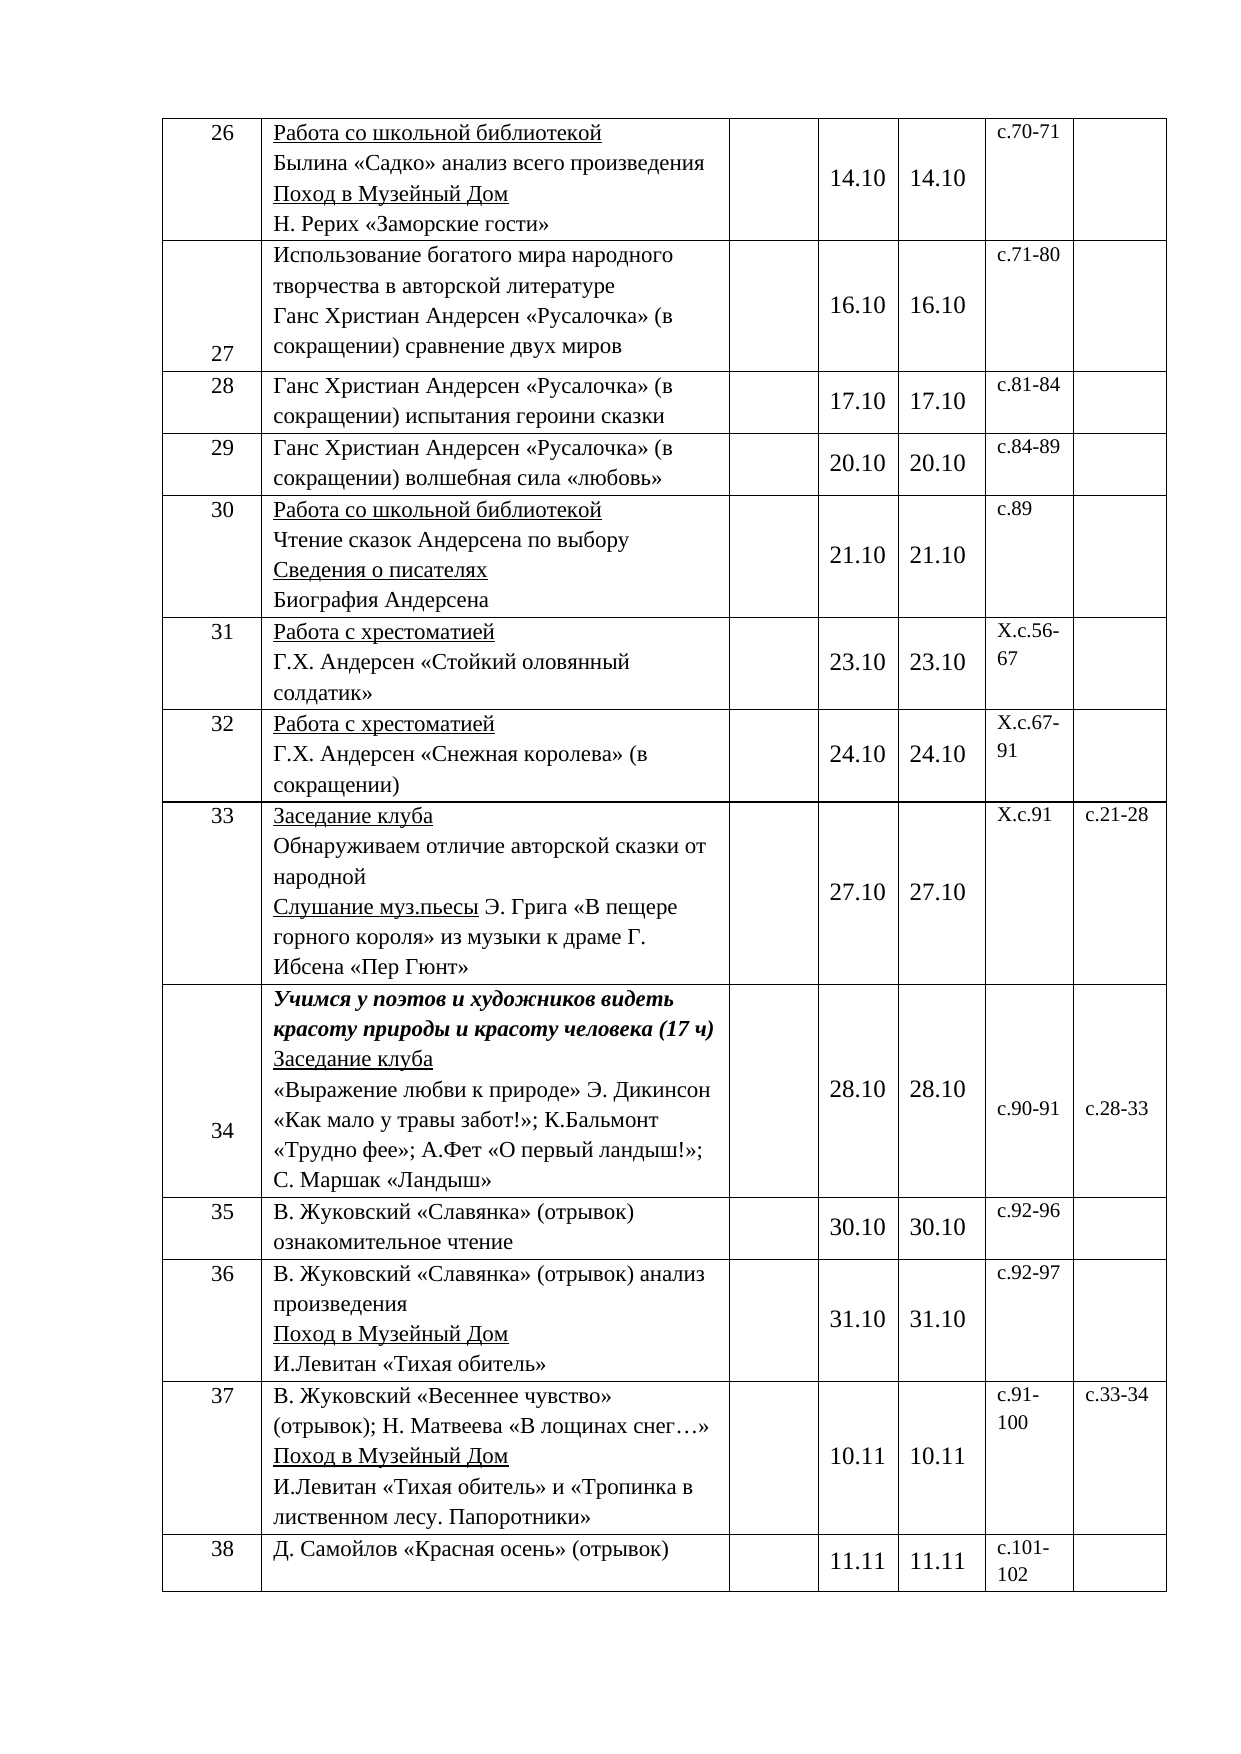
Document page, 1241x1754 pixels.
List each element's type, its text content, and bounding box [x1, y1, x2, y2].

table_cell с.21-28 [1074, 803, 1166, 984]
table_cell Работа со школьной библиотекой Чтение сказок Андерсена по выбору Сведения о писателях Биография Андерсена [262, 496, 729, 617]
table_cell 28 [163, 372, 261, 433]
table_cell [730, 1260, 818, 1381]
table_cell с.89 [986, 496, 1073, 617]
table_cell 17.10 [819, 372, 898, 433]
table_cell 37 [163, 1382, 261, 1534]
table_cell В. Жуковский «Славянка» (отрывок) анализ произведения Поход в Музейный Дом И.Левитан «Тихая обитель» [262, 1260, 729, 1381]
table_cell 38 [163, 1535, 261, 1591]
table_cell [1074, 1535, 1166, 1591]
table_cell [730, 372, 818, 433]
table_cell 11.11 [819, 1535, 898, 1591]
table_cell Работа с хрестоматией Г.Х. Андерсен «Снежная королева» (в сокращении) [262, 710, 729, 801]
table_cell [730, 119, 818, 240]
table_cell [1074, 710, 1166, 801]
table_cell Х.с.91 [986, 803, 1073, 984]
table_cell В. Жуковский «Весеннее чувство» (отрывок); Н. Матвеева «В лощинах снег…» Поход в Музейный Дом И.Левитан «Тихая обитель» и «Тропинка в лиственном лесу. Папоротники» [262, 1382, 729, 1534]
table_cell с.101-102 [986, 1535, 1073, 1591]
table_cell [1074, 618, 1166, 709]
table_cell 30.10 [899, 1198, 985, 1259]
table_cell 35 [163, 1198, 261, 1259]
table_cell 30 [163, 496, 261, 617]
table_cell 30.10 [819, 1198, 898, 1259]
table_cell 24.10 [899, 710, 985, 801]
table_cell 31 [163, 618, 261, 709]
table_cell [1074, 496, 1166, 617]
table_cell [730, 1382, 818, 1534]
table_cell 27.10 [899, 803, 985, 984]
table_cell [730, 434, 818, 495]
table_cell 24.10 [819, 710, 898, 801]
table_cell 11.11 [899, 1535, 985, 1591]
table_cell [1074, 372, 1166, 433]
table_cell [1074, 434, 1166, 495]
table_cell 21.10 [899, 496, 985, 617]
table_cell 14.10 [899, 119, 985, 240]
table_cell с.33-34 [1074, 1382, 1166, 1534]
table_cell [730, 710, 818, 801]
table_cell [730, 496, 818, 617]
table_cell 23.10 [819, 618, 898, 709]
table_cell 29 [163, 434, 261, 495]
table_cell Ганс Христиан Андерсен «Русалочка» (в сокращении) волшебная сила «любовь» [262, 434, 729, 495]
table_cell 16.10 [899, 241, 985, 371]
table_cell 20.10 [819, 434, 898, 495]
table_cell 27 [163, 241, 261, 371]
table_cell [730, 803, 818, 984]
table_cell 21.10 [819, 496, 898, 617]
table_cell с.28-33 [1074, 985, 1166, 1197]
table_cell [730, 618, 818, 709]
table_cell 31.10 [819, 1260, 898, 1381]
table_cell Д. Самойлов «Красная осень» (отрывок) [262, 1535, 729, 1591]
table_cell 34 [163, 985, 261, 1197]
table_cell 23.10 [899, 618, 985, 709]
table_cell [1074, 119, 1166, 240]
table_cell [730, 1535, 818, 1591]
table_cell 28.10 [899, 985, 985, 1197]
table_cell с.71-80 [986, 241, 1073, 371]
table_cell Заседание клуба Обнаруживаем отличие авторской сказки от народной Слушание муз.пьесы Э. Грига «В пещере горного короля» из музыки к драме Г. Ибсена «Пер Гюнт» [262, 803, 729, 984]
table_cell 16.10 [819, 241, 898, 371]
table_cell с.81-84 [986, 372, 1073, 433]
table_cell Ганс Христиан Андерсен «Русалочка» (в сокращении) испытания героини сказки [262, 372, 729, 433]
table_cell [730, 1198, 818, 1259]
table_cell 31.10 [899, 1260, 985, 1381]
table_cell с.92-97 [986, 1260, 1073, 1381]
table_cell с.92-96 [986, 1198, 1073, 1259]
table_cell Учимся у поэтов и художников видеть красоту природы и красоту человека (17 ч) Заседание клуба «Выражение любви к природе» Э. Дикинсон «Как мало у травы забот!»; К.Бальмонт «Трудно фее»; А.Фет «О первый ландыш!»; С. Маршак «Ландыш» [262, 985, 729, 1197]
table_cell 20.10 [899, 434, 985, 495]
table_cell с.84-89 [986, 434, 1073, 495]
table_cell [1074, 1198, 1166, 1259]
table_cell 17.10 [899, 372, 985, 433]
table_cell [730, 985, 818, 1197]
table_cell 10.11 [899, 1382, 985, 1534]
table_cell с.70-71 [986, 119, 1073, 240]
table_cell 33 [163, 803, 261, 984]
table_cell 32 [163, 710, 261, 801]
table_cell [1074, 1260, 1166, 1381]
table_cell 26 [163, 119, 261, 240]
table_cell Х.с.56-67 [986, 618, 1073, 709]
table_cell 10.11 [819, 1382, 898, 1534]
table_cell Работа со школьной библиотекой Былина «Садко» анализ всего произведения Поход в Музейный Дом Н. Рерих «Заморские гости» [262, 119, 729, 240]
table_cell Использование богатого мира народного творчества в авторской литературе Ганс Христиан Андерсен «Русалочка» (в сокращении) сравнение двух миров [262, 241, 729, 371]
table_cell 28.10 [819, 985, 898, 1197]
table_cell с.90-91 [986, 985, 1073, 1197]
table_cell Работа с хрестоматией Г.Х. Андерсен «Стойкий оловянный солдатик» [262, 618, 729, 709]
table_cell с.91-100 [986, 1382, 1073, 1534]
table_cell 36 [163, 1260, 261, 1381]
table_cell 14.10 [819, 119, 898, 240]
table_cell [1074, 241, 1166, 371]
table_cell 27.10 [819, 803, 898, 984]
table_cell В. Жуковский «Славянка» (отрывок) ознакомительное чтение [262, 1198, 729, 1259]
table_cell [730, 241, 818, 371]
table_cell Х.с.67-91 [986, 710, 1073, 801]
